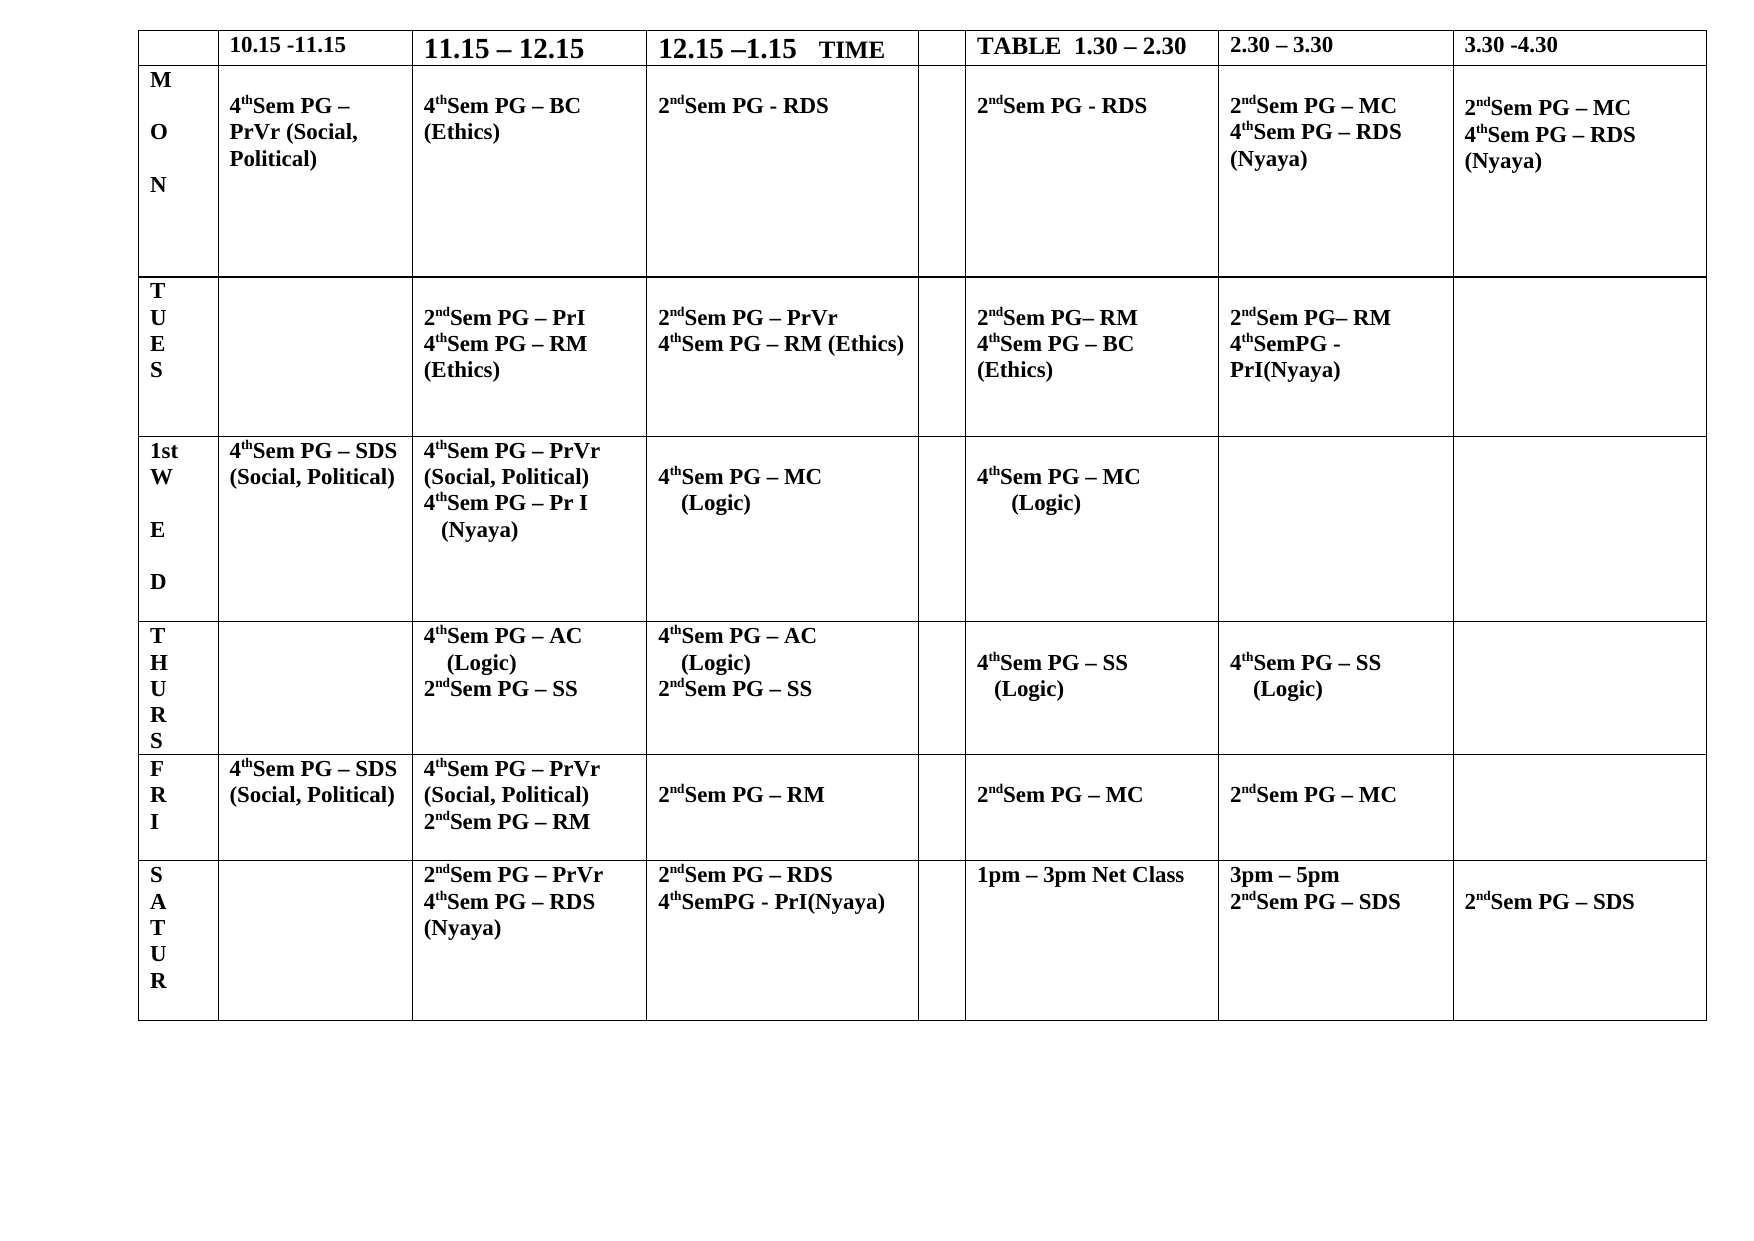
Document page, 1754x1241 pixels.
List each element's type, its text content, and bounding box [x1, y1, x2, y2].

table_cell 4thSem PG – AC (Logic) 2ndSem PG – SS [647, 622, 918, 754]
table_cell 2ndSem PG – PrVr 4thSem PG – RDS (Nyaya) [413, 861, 646, 1019]
table_cell 4thSem PG – PrVr (Social, Political) 4thSem PG – Pr I (Nyaya) [413, 437, 646, 621]
table_cell [919, 66, 965, 276]
table_cell 2ndSem PG – RDS 4thSemPG - PrI(Nyaya) [647, 861, 918, 1019]
table_cell 2ndSem PG – PrVr 4thSem PG – RM (Ethics) [647, 278, 918, 436]
table_cell [919, 622, 965, 754]
table_cell 2ndSem PG– RM 4thSemPG - PrI(Nyaya) [1219, 278, 1453, 436]
table_header [139, 31, 218, 64]
table_cell [1454, 278, 1706, 436]
table_cell [219, 861, 412, 1019]
table_cell 4thSem PG – AC (Logic) 2ndSem PG – SS [413, 622, 646, 754]
table_cell 1pm – 3pm Net Class [966, 861, 1218, 1019]
table_cell 2ndSem PG– RM 4thSem PG – BC (Ethics) [966, 278, 1218, 436]
table_cell [1454, 755, 1706, 860]
table_cell M O N [139, 66, 218, 276]
table_cell 2ndSem PG – SDS [1454, 861, 1706, 1019]
table_cell 4thSem PG – BC (Ethics) [413, 66, 646, 276]
table_cell 4thSem PG – PrVr (Social, Political) 2ndSem PG – RM [413, 755, 646, 860]
table_header 10.15 -11.15 [219, 31, 412, 64]
table_header 12.15 –1.15 TIME [647, 31, 918, 64]
table_cell [919, 437, 965, 621]
table_cell 4thSem PG – MC (Logic) [966, 437, 1218, 621]
table_cell 4thSem PG – PrVr (Social, Political) [219, 66, 412, 276]
table_cell 2ndSem PG – PrI 4thSem PG – RM (Ethics) [413, 278, 646, 436]
table_cell [919, 861, 965, 1019]
table_cell 1st W E D [139, 437, 218, 621]
table_cell T U E S [139, 278, 218, 436]
table_cell [919, 278, 965, 436]
table_cell S A T U R [139, 861, 218, 1019]
table_cell [919, 755, 965, 860]
table_cell 3pm – 5pm 2ndSem PG – SDS [1219, 861, 1453, 1019]
table_cell [1219, 437, 1453, 621]
table_cell [219, 622, 412, 754]
table_cell 4thSem PG – SDS (Social, Political) [219, 437, 412, 621]
table_cell 2ndSem PG – MC [966, 755, 1218, 860]
table_cell 2ndSem PG – MC 4thSem PG – RDS (Nyaya) [1219, 66, 1453, 276]
table_cell 2ndSem PG - RDS [966, 66, 1218, 276]
table_cell 4thSem PG – MC (Logic) [647, 437, 918, 621]
table_cell [219, 278, 412, 436]
table_header TABLE 1.30 – 2.30 [966, 31, 1218, 64]
table_cell 2ndSem PG – MC 4thSem PG – RDS (Nyaya) [1454, 66, 1706, 276]
table_header 11.15 – 12.15 [413, 31, 646, 64]
table_cell 2ndSem PG – RM [647, 755, 918, 860]
table_cell [1454, 622, 1706, 754]
table_cell 2ndSem PG - RDS [647, 66, 918, 276]
table_cell 4thSem PG – SS (Logic) [966, 622, 1218, 754]
table_header [919, 31, 965, 64]
table_cell 4thSem PG – SDS (Social, Political) [219, 755, 412, 860]
table_cell F R I [139, 755, 218, 860]
table_header 3.30 -4.30 [1454, 31, 1706, 64]
table_cell 2ndSem PG – MC [1219, 755, 1453, 860]
table_cell [1454, 437, 1706, 621]
table_header 2.30 – 3.30 [1219, 31, 1453, 64]
table_cell T H U R S [139, 622, 218, 754]
table_cell 4thSem PG – SS (Logic) [1219, 622, 1453, 754]
